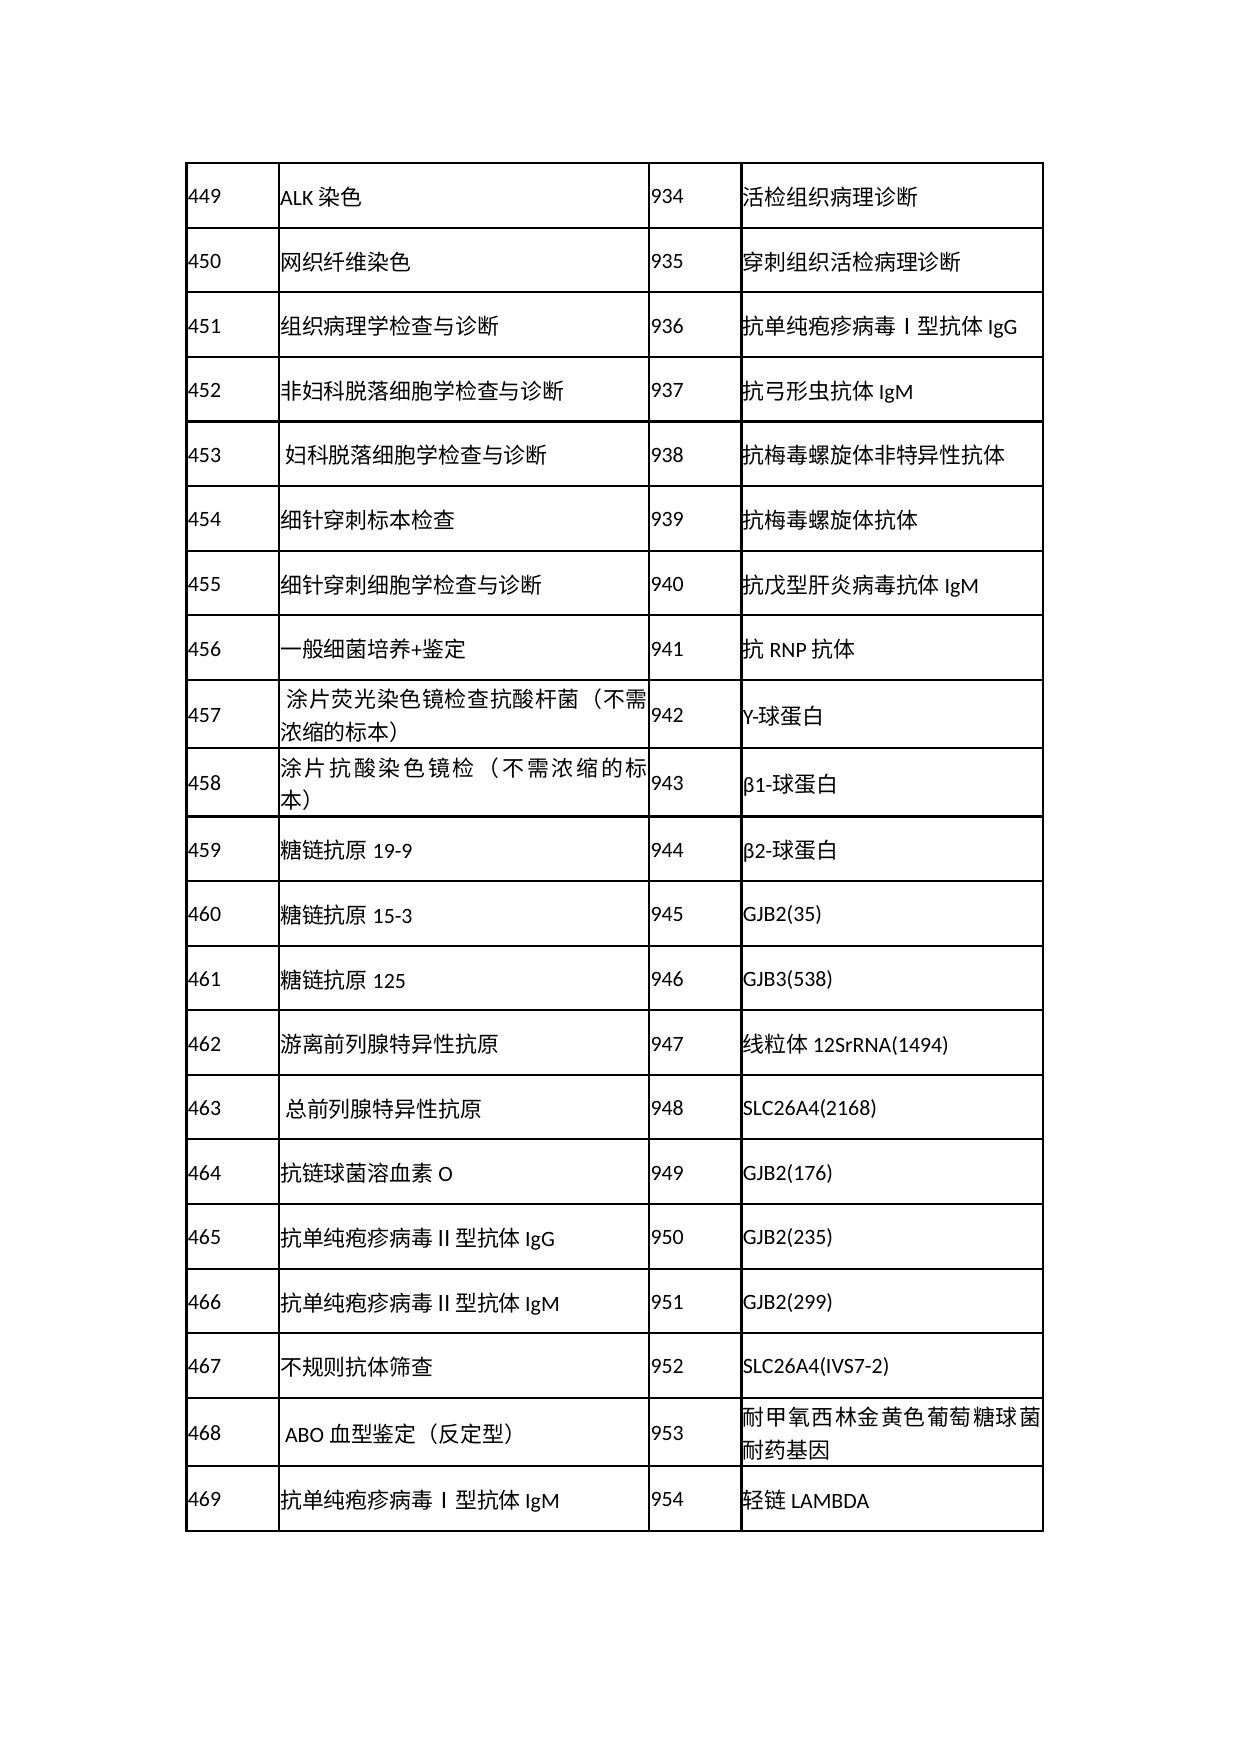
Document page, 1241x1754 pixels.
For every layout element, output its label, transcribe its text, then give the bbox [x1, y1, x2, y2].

table_cell 452 [188, 358, 278, 420]
table_cell 总前列腺特异性抗原 [280, 1076, 648, 1138]
table_cell 469 [188, 1467, 278, 1529]
table_cell 944 [650, 818, 740, 880]
table_cell 轻链LAMBDA [743, 1467, 1042, 1529]
table_cell 943 [650, 749, 740, 815]
table_cell 935 [650, 229, 740, 291]
table_cell 妇科脱落细胞学检查与诊断 [280, 423, 648, 485]
table_cell 939 [650, 487, 740, 549]
table_cell 抗戊型肝炎病毒抗体 IgM [743, 552, 1042, 614]
table_cell 459 [188, 818, 278, 880]
table_cell GJB3(538) [743, 947, 1042, 1009]
table_cell 451 [188, 293, 278, 356]
table_cell 466 [188, 1270, 278, 1332]
table_cell 945 [650, 882, 740, 944]
table_cell 非妇科脱落细胞学检查与诊断 [280, 358, 648, 420]
table_cell 网织纤维染色 [280, 229, 648, 291]
table_cell 951 [650, 1270, 740, 1332]
table_cell β1-球蛋白 [743, 749, 1042, 815]
table_cell 941 [650, 616, 740, 679]
table_cell GJB2(235) [743, 1205, 1042, 1267]
table_cell 糖链抗原 15-3 [280, 882, 648, 944]
table_cell 954 [650, 1467, 740, 1529]
table_cell 946 [650, 947, 740, 1009]
table_cell 454 [188, 487, 278, 549]
table_cell 抗梅毒螺旋体抗体 [743, 487, 1042, 549]
table_cell β2-球蛋白 [743, 818, 1042, 880]
table_cell GJB2(176) [743, 1140, 1042, 1203]
table_cell 449 [188, 164, 278, 227]
table_cell 938 [650, 423, 740, 485]
table_cell 抗弓形虫抗体 IgM [743, 358, 1042, 420]
table_cell 468 [188, 1399, 278, 1465]
table_cell 952 [650, 1334, 740, 1397]
table_cell 抗 RNP 抗体 [743, 616, 1042, 679]
table_cell 穿刺组织活检病理诊断 [743, 229, 1042, 291]
table_cell 一般细菌培养+鉴定 [280, 616, 648, 679]
table_cell 糖链抗原 19-9 [280, 818, 648, 880]
table_cell 453 [188, 423, 278, 485]
table_cell 458 [188, 749, 278, 815]
table_cell 细针穿刺标本检查 [280, 487, 648, 549]
table_cell 抗单纯疱疹病毒Ⅱ型抗体IgM [280, 1270, 648, 1332]
table_cell GJB2(299) [743, 1270, 1042, 1332]
table_cell GJB2(35) [743, 882, 1042, 944]
table_cell 940 [650, 552, 740, 614]
table_cell 462 [188, 1011, 278, 1074]
table_cell Y-球蛋白 [743, 681, 1042, 747]
table_cell 抗链球菌溶血素 O [280, 1140, 648, 1203]
table_cell 细针穿刺细胞学检查与诊断 [280, 552, 648, 614]
table_cell SLC26A4(2168) [743, 1076, 1042, 1138]
table_cell 抗单纯疱疹病毒Ⅰ型抗体IgG [743, 293, 1042, 356]
table_cell 线粒体12SrRNA(1494) [743, 1011, 1042, 1074]
table_cell 934 [650, 164, 740, 227]
table_cell 涂片抗酸染色镜检（不需浓缩的标本） [280, 749, 648, 815]
table_cell 组织病理学检查与诊断 [280, 293, 648, 356]
table_cell 936 [650, 293, 740, 356]
table_cell ABO 血型鉴定（反定型） [280, 1399, 648, 1465]
table_cell 464 [188, 1140, 278, 1203]
table_cell 抗梅毒螺旋体非特异性抗体 [743, 423, 1042, 485]
table_cell 463 [188, 1076, 278, 1138]
table_cell 抗单纯疱疹病毒Ⅱ型抗体IgG [280, 1205, 648, 1267]
table_cell ALK 染色 [280, 164, 648, 227]
table_cell 460 [188, 882, 278, 944]
table_cell 455 [188, 552, 278, 614]
table_cell 457 [188, 681, 278, 747]
table_cell 942 [650, 681, 740, 747]
table_cell 耐甲氧西林金黄色葡萄糖球菌耐药基因 [743, 1399, 1042, 1465]
table_cell SLC26A4(IVS7-2) [743, 1334, 1042, 1397]
table_cell 948 [650, 1076, 740, 1138]
table_cell 糖链抗原 125 [280, 947, 648, 1009]
table_cell 953 [650, 1399, 740, 1465]
table_cell 461 [188, 947, 278, 1009]
table_cell 947 [650, 1011, 740, 1074]
table_cell 活检组织病理诊断 [743, 164, 1042, 227]
table_cell 949 [650, 1140, 740, 1203]
table_cell 不规则抗体筛查 [280, 1334, 648, 1397]
table_cell 950 [650, 1205, 740, 1267]
table_cell 937 [650, 358, 740, 420]
table_cell 450 [188, 229, 278, 291]
table_cell 456 [188, 616, 278, 679]
table_cell 涂片荧光染色镜检查抗酸杆菌（不需浓缩的标本） [280, 681, 648, 747]
table_cell 465 [188, 1205, 278, 1267]
table_cell 抗单纯疱疹病毒Ⅰ型抗体IgM [280, 1467, 648, 1529]
table_cell 467 [188, 1334, 278, 1397]
table_cell 游离前列腺特异性抗原 [280, 1011, 648, 1074]
